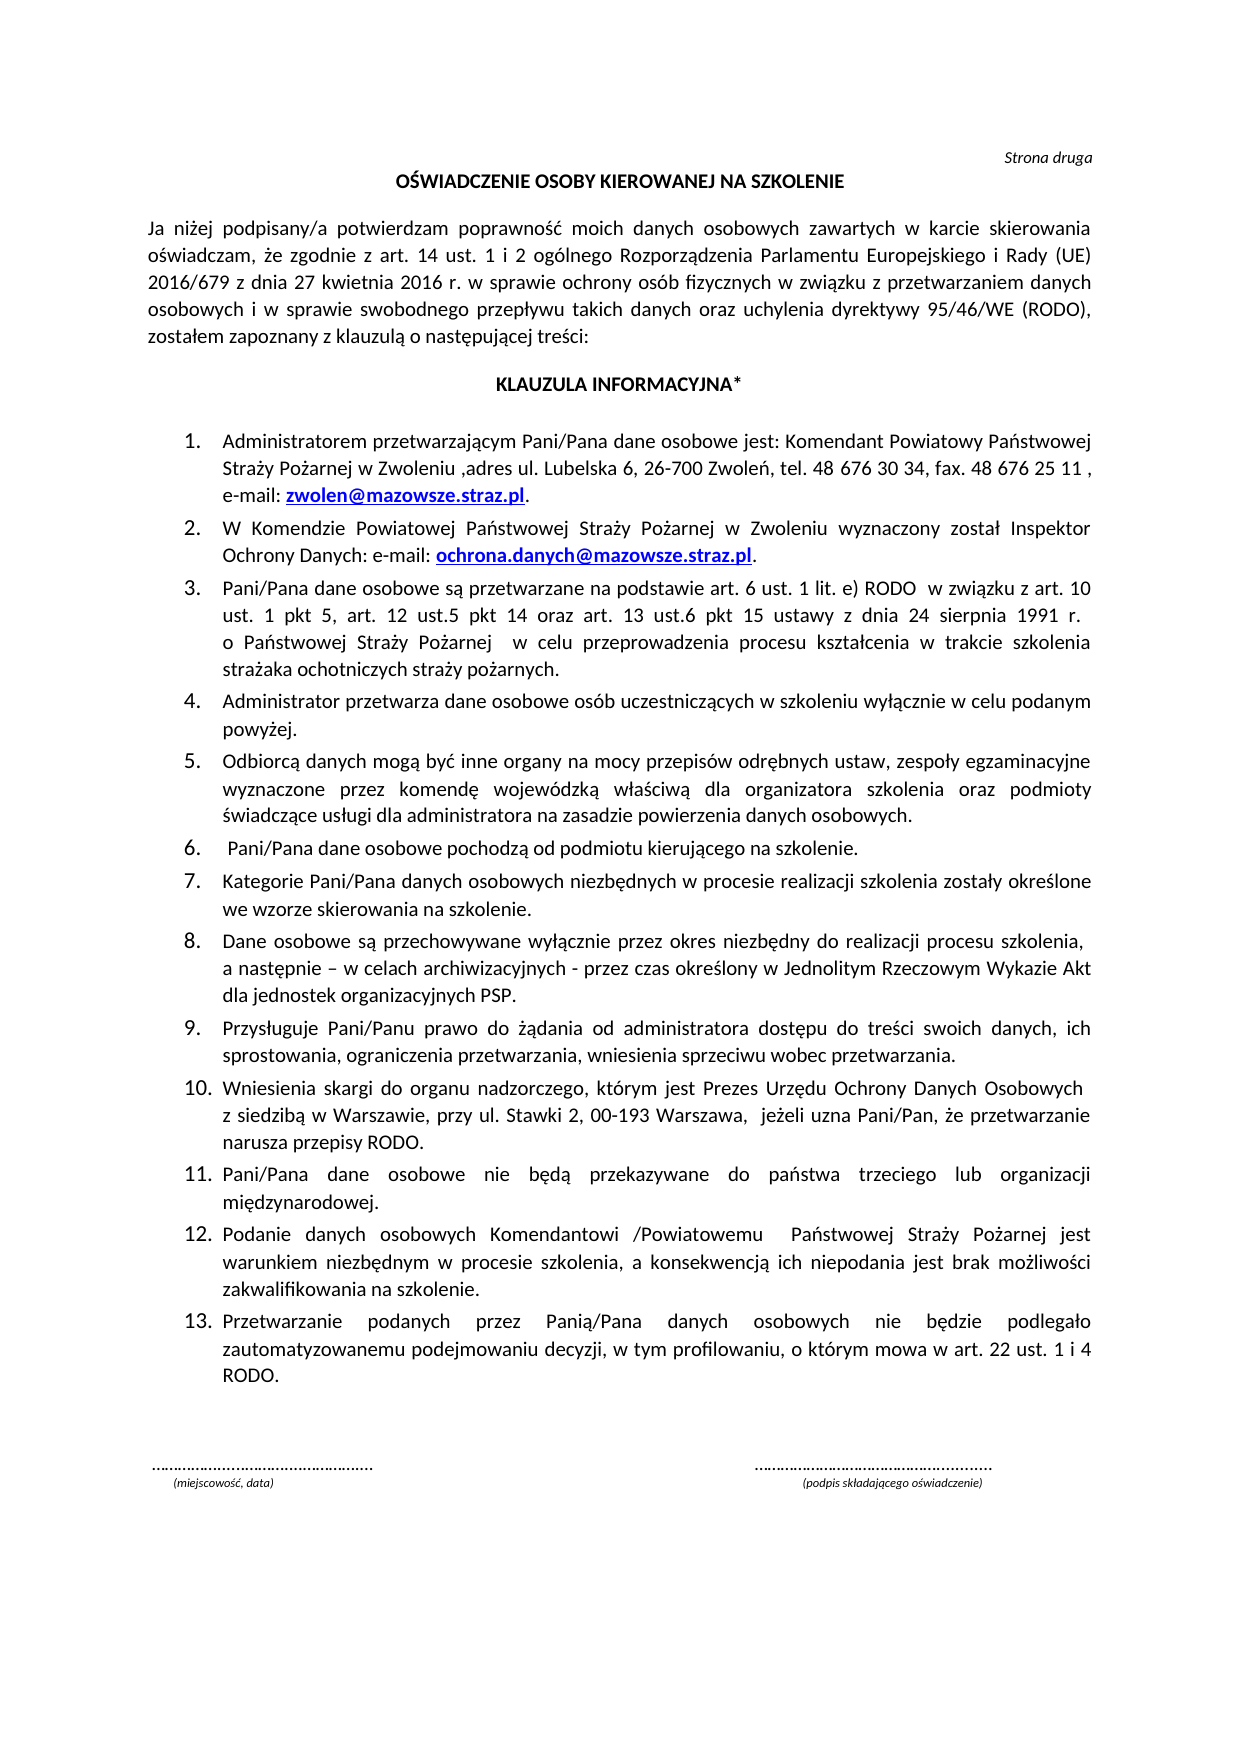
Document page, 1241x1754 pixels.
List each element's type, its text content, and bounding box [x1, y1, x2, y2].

list W Komendzie Powiatowej Państwowej Straży Pożarnej w Zwoleniu wyznaczony został Inspektor Ochrony Danych: e-mail: ochrona.danych@mazowsze.straz.pl. [184, 513, 1093, 568]
list Pani/Pana dane osobowe pochodzą od podmiotu kierującego na szkolenie. [184, 833, 1093, 861]
text Ja niżej podpisany/a potwierdzam poprawność moich danych osobowych zawartych w karcie skierowania oświadczam, że zgodnie z art. 14 ust. 1 i 2 ogólnego Rozporządzenia Parlamentu Europejskiego i Rady (UE) 2016/679 z dnia 27 kwietnia 2016 r. w sprawie ochrony osób fizycznych w związku z przetwarzaniem danych osobowych i w sprawie swobodnego przepływu takich danych oraz uchylenia dyrektywy 95/46/WE (RODO), zostałem zapoznany z klauzulą o następującej treści: [148, 216, 1093, 348]
list Wniesienia skargi do organu nadzorczego, którym jest Prezes Urzędu Ochrony Danych Osobowych z siedzibą w Warszawie, przy ul. Stawki 2, 00-193 Warszawa, jeżeli uzna Pani/Pan, że przetwarzanie narusza przepisy RODO. [184, 1073, 1093, 1154]
list Kategorie Pani/Pana danych osobowych niezbędnych w procesie realizacji szkolenia zostały określone we wzorze skierowania na szkolenie. [184, 866, 1093, 921]
list Przetwarzanie podanych przez Panią/Pana danych osobowych nie będzie podlegało zautomatyzowanemu podejmowaniu decyzji, w tym profilowaniu, o którym mowa w art. 22 ust. 1 i 4 RODO. [184, 1306, 1093, 1388]
text ……………......………....………….... ……………………………………............ [148, 1452, 1093, 1475]
list Administratorem przetwarzającym Pani/Pana dane osobowe jest: Komendant Powiatowy Państwowej Straży Pożarnej w Zwoleniu ,adres ul. Lubelska 6, 26-700 Zwoleń, tel. 48 676 30 34, fax. 48 676 25 11 , e-mail: zwolen@mazowsze.straz.pl. [184, 426, 1093, 508]
list Administrator przetwarza dane osobowe osób uczestniczących w szkoleniu wyłącznie w celu podanym powyżej. [184, 686, 1093, 741]
list Przysługuje Pani/Panu prawo do żądania od administratora dostępu do treści swoich danych, ich sprostowania, ograniczenia przetwarzania, wniesienia sprzeciwu wobec przetwarzania. [184, 1013, 1093, 1068]
list Pani/Pana dane osobowe nie będą przekazywane do państwa trzeciego lub organizacji międzynarodowej. [184, 1159, 1093, 1214]
text (miejscowość, data) (podpis składającego oświadczenie) [148, 1475, 1093, 1490]
list Pani/Pana dane osobowe są przetwarzane na podstawie art. 6 ust. 1 lit. e) RODO w związku z art. 10 ust. 1 pkt 5, art. 12 ust.5 pkt 14 oraz art. 13 ust.6 pkt 15 ustawy z dnia 24 sierpnia 1991 r. o Państwowej Straży Pożarnej w celu przeprowadzenia procesu kształcenia w trakcie szkolenia strażaka ochotniczych straży pożarnych. [184, 573, 1093, 681]
text OŚWIADCZENIE OSOBY KIEROWANEJ NA SZKOLENIE [148, 168, 1093, 193]
text Strona druga [148, 148, 1093, 168]
list Odbiorcą danych mogą być inne organy na mocy przepisów odrębnych ustaw, zespoły egzaminacyjne wyznaczone przez komendę wojewódzką właściwą dla organizatora szkolenia oraz podmioty świadczące usługi dla administratora na zasadzie powierzenia danych osobowych. [184, 746, 1093, 828]
text KLAUZULA INFORMACYJNA* [148, 371, 1091, 396]
list Dane osobowe są przechowywane wyłącznie przez okres niezbędny do realizacji procesu szkolenia, a następnie – w celach archiwizacyjnych - przez czas określony w Jednolitym Rzeczowym Wykazie Akt dla jednostek organizacyjnych PSP. [184, 926, 1093, 1008]
list Podanie danych osobowych Komendantowi /Powiatowemu Państwowej Straży Pożarnej jest warunkiem niezbędnym w procesie szkolenia, a konsekwencją ich niepodania jest brak możliwości zakwalifikowania na szkolenie. [184, 1219, 1093, 1301]
